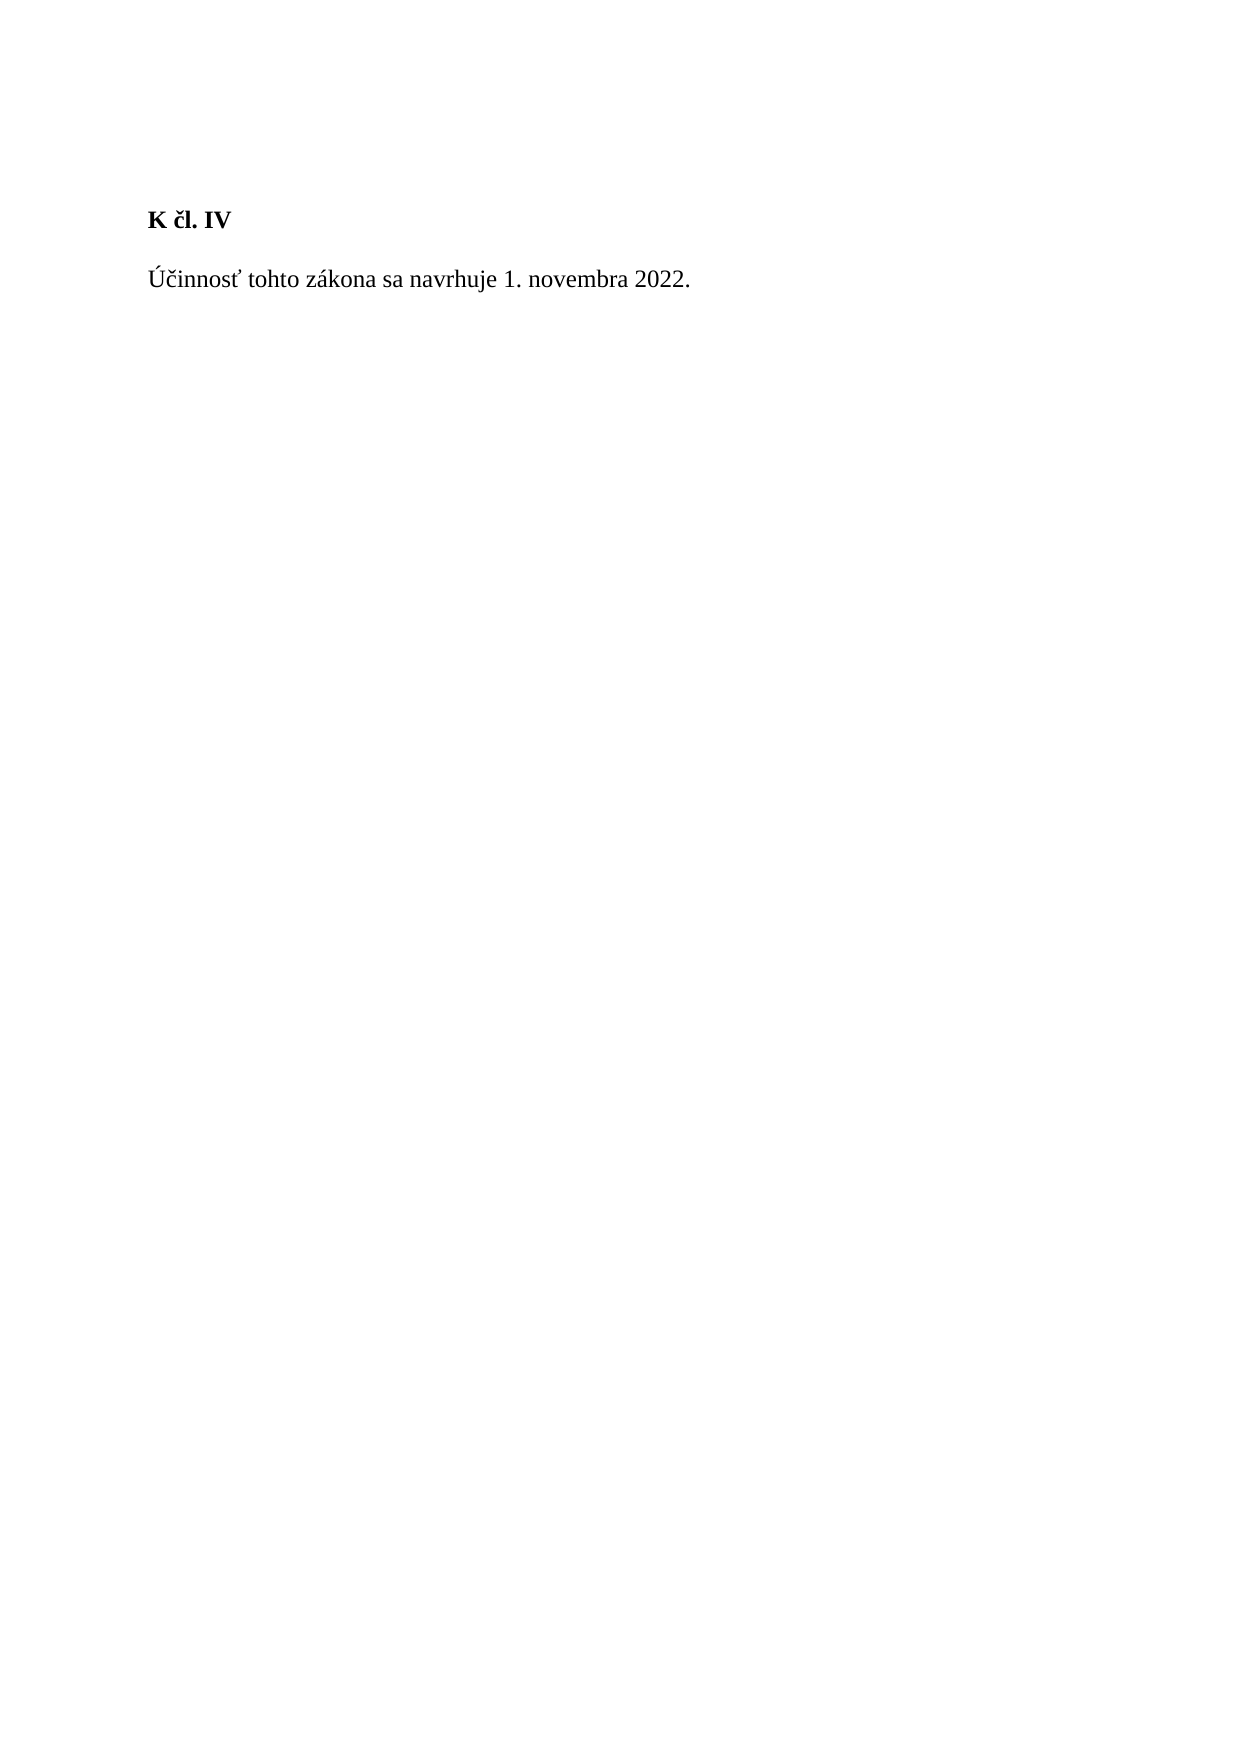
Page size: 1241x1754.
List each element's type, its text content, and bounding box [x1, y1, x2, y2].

text Účinnosť tohto zákona sa navrhuje 1. novembra 2022. [148, 264, 1093, 292]
text K čl. IV [148, 206, 1093, 234]
